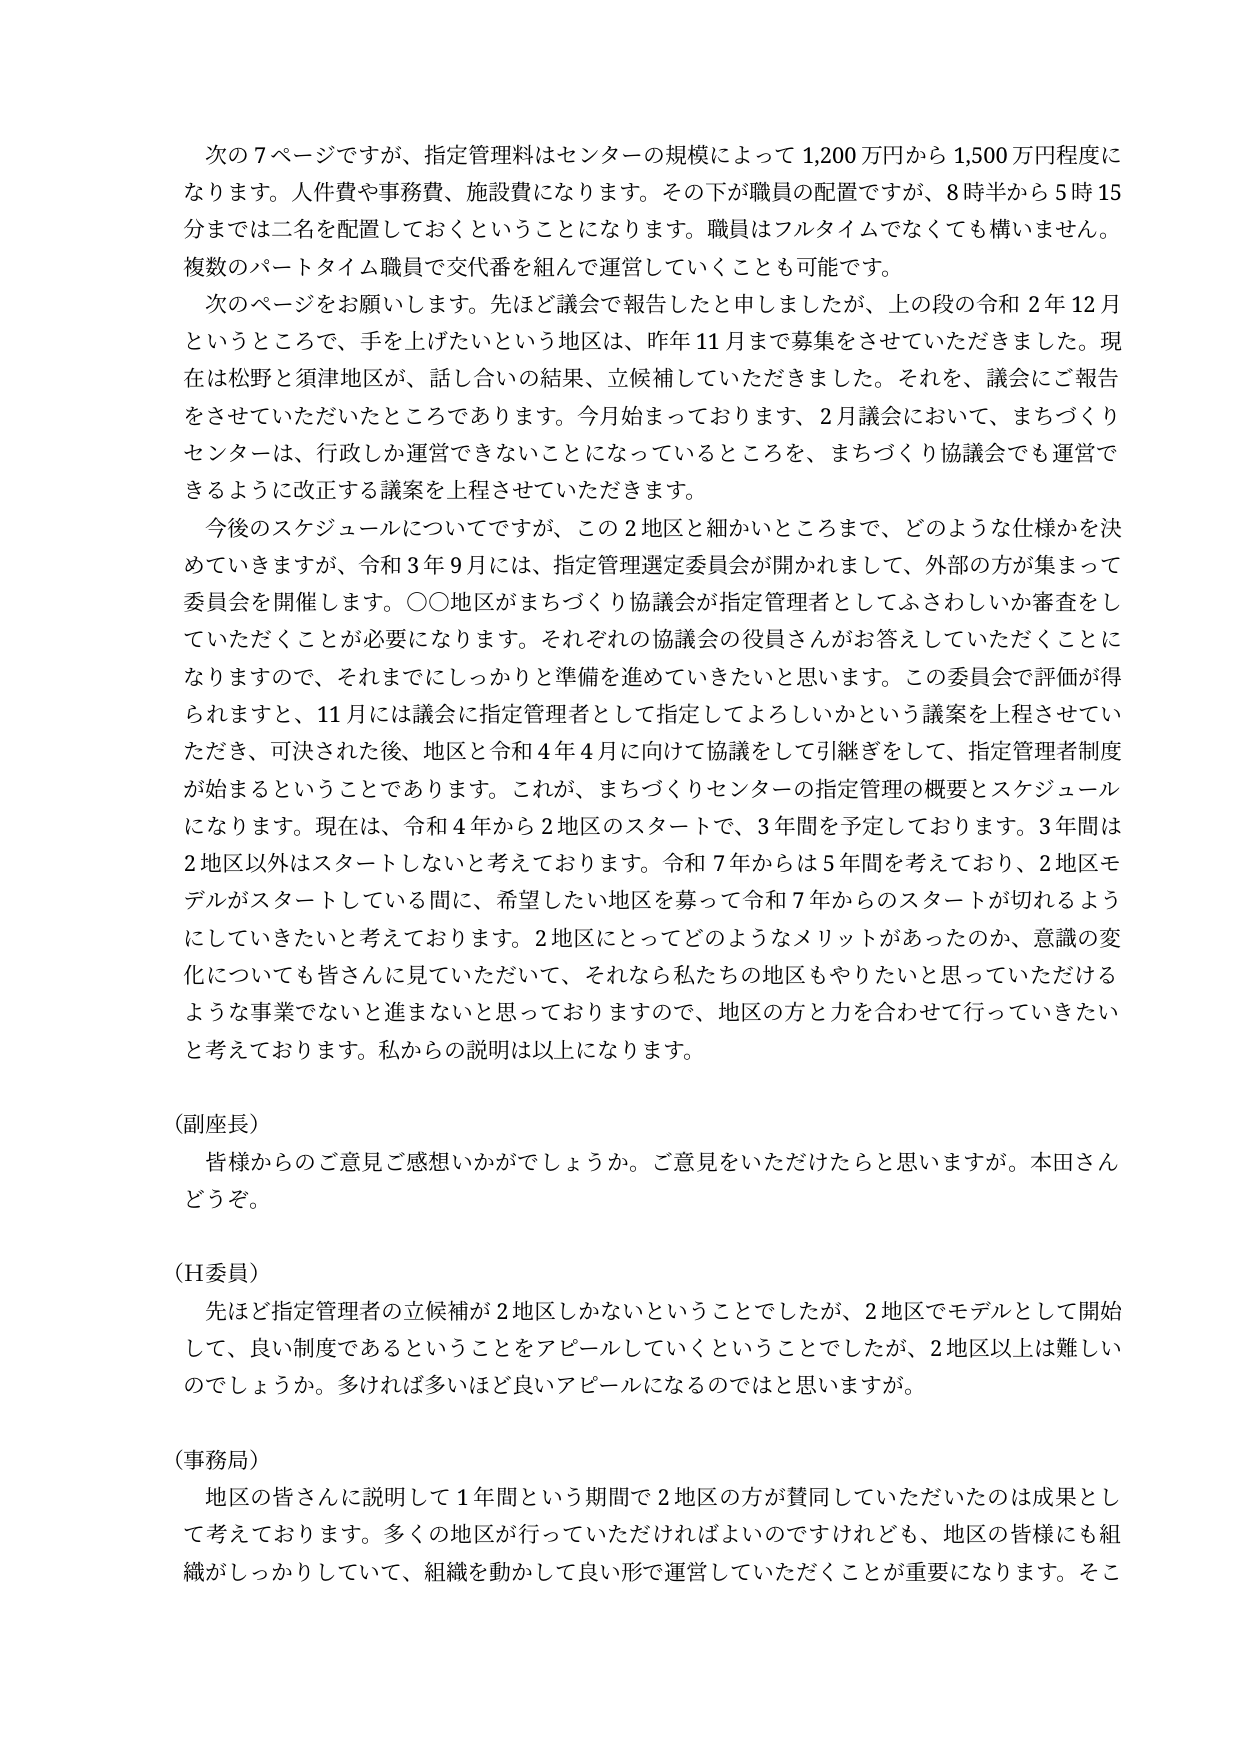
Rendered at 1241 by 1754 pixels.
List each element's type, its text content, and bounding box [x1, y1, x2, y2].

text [184, 1477, 1122, 1589]
text 次のページをお願いします。先ほど議会で報告したと申しましたが、上の段の令和2年12月というところで、手を上げたいという地区は、昨年11月まで募集をさせていただきました。現在は松野と須津地区が、話し合いの結果、立候補していただきました。それを、議会にご報告をさせていただいたところであります。今月始まっております、2月議会において、まちづくりセンターは、行政しか運営できないことになっているところを、まちづくり協議会でも運営できるように改正する議案を上程させていただきます。 [184, 284, 1122, 508]
text （副座長） [118, 1104, 1122, 1142]
text 今後のスケジュールについてですが、この2地区と細かいところまで、どのような仕様かを決めていきますが、令和3年9月には、指定管理選定委員会が開かれまして、外部の方が集まって委員会を開催します。○○地区がまちづくり協議会が指定管理者としてふさわしいか審査をしていただくことが必要になります。それぞれの協議会の役員さんがお答えしていただくことになりますので、それまでにしっかりと準備を進めていきたいと思います。この委員会で評価が得られますと、11月には議会に指定管理者として指定してよろしいかという議案を上程させていただき、可決された後、地区と令和4年4月に向けて協議をして引継ぎをして、指定管理者制度が始まるということであります。これが、まちづくりセンターの指定管理の概要とスケジュールになります。現在は、令和4年から2地区のスタートで、3年間を予定しております。3年間は2地区以外はスタートしないと考えております。令和7年からは5年間を考えており、2地区モデルがスタートしている間に、希望したい地区を募って令和7年からのスタートが切れるようにしていきたいと考えております。2地区にとってどのようなメリットがあったのか、意識の変化についても皆さんに見ていただいて、それなら私たちの地区もやりたいと思っていただけるような事業でないと進まないと思っておりますので、地区の方と力を合わせて行っていきたいと考えております。私からの説明は以上になります。 [184, 508, 1122, 1067]
text 次の7ページですが、指定管理料はセンターの規模によって1,200万円から1,500万円程度になります。人件費や事務費、施設費になります。その下が職員の配置ですが、8時半から5時15分までは二名を配置しておくということになります。職員はフルタイムでなくても構いません。複数のパートタイム職員で交代番を組んで運営していくことも可能です。 [184, 135, 1122, 284]
text （事務局） [118, 1440, 1122, 1477]
text 先ほど指定管理者の立候補が2地区しかないということでしたが、2地区でモデルとして開始して、良い制度であるということをアピールしていくということでしたが、2地区以上は難しいのでしょうか。多ければ多いほど良いアピールになるのではと思いますが。 [184, 1291, 1122, 1403]
text 皆様からのご意見ご感想いかがでしょうか。ご意見をいただけたらと思いますが。本田さんどうぞ。 [184, 1142, 1122, 1216]
text （Ｈ委員） [118, 1254, 1122, 1291]
